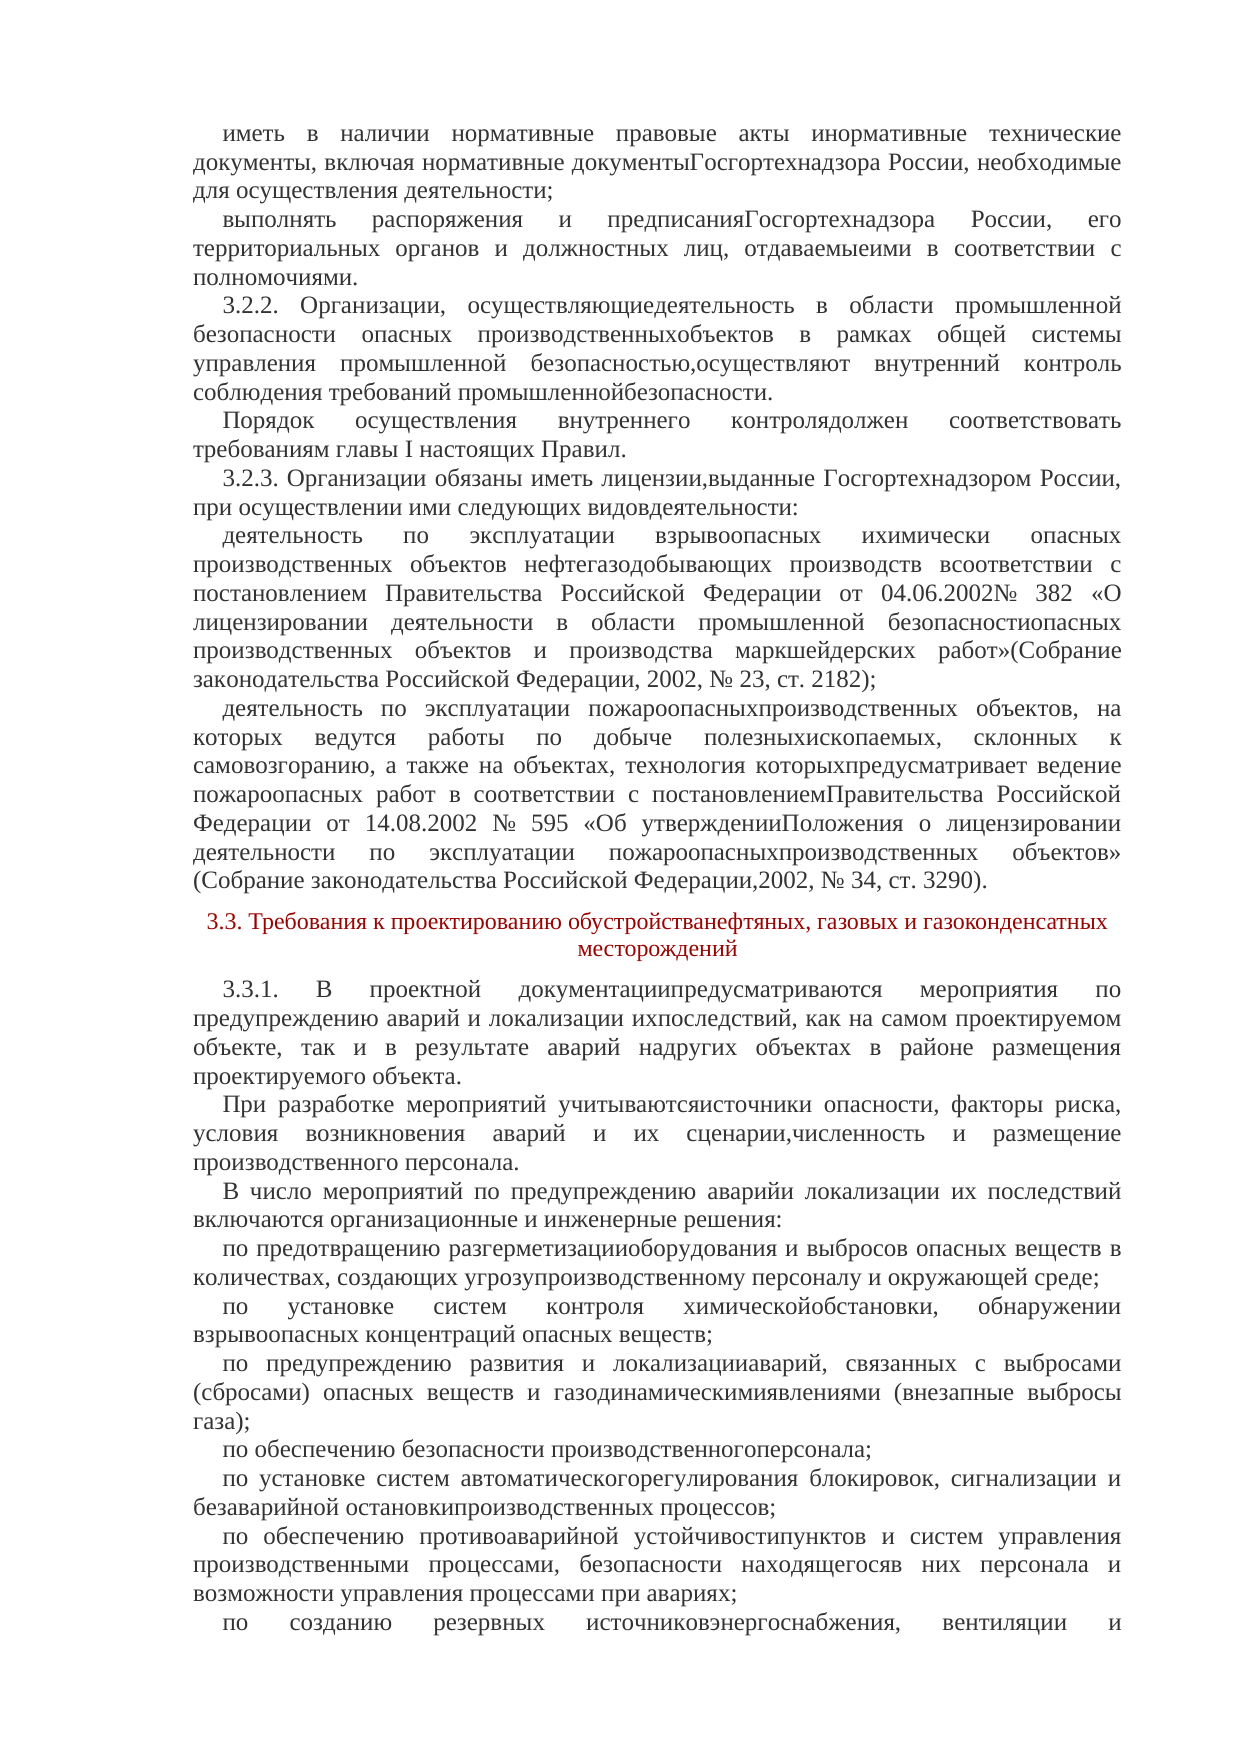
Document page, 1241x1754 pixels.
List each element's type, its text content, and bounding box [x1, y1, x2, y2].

text Порядок осуществления внутреннего контролядолжен соответствовать требованиям главы I настоящих Правил. [193, 406, 1122, 463]
text 3.3. Требования к проектированию обустройстванефтяных, газовых и газоконденсатных месторождений [193, 907, 1122, 962]
text При разработке мероприятий учитываютсяисточники опасности, факторы риска, условия возникновения аварий и их сценарии,численность и размещение производственного персонала. [193, 1089, 1122, 1176]
text 3.3.1. В проектной документациипредусматриваются мероприятия по предупреждению аварий и локализации ихпоследствий, как на самом проектируемом объекте, так и в результате аварий надругих объектах в районе размещения проектируемого объекта. [193, 974, 1122, 1089]
text по обеспечению безопасности производственногоперсонала; [193, 1434, 1122, 1463]
text выполнять распоряжения и предписанияГосгортехнадзора России, его территориальных органов и должностных лиц, отдаваемыеими в соответствии с полномочиями. [193, 204, 1122, 291]
text по обеспечению противоаварийной устойчивостипунктов и систем управления производственными процессами, безопасности находящегосяв них персонала и возможности управления процессами при авариях; [193, 1521, 1122, 1607]
text по установке систем контроля химическойобстановки, обнаружении взрывоопасных концентраций опасных веществ; [193, 1291, 1122, 1348]
text деятельность по эксплуатации взрывоопасных ихимически опасных производственных объектов нефтегазодобывающих производств всоответствии с постановлением Правительства Российской Федерации от 04.06.2002№ 382 «О лицензировании деятельности в области промышленной безопасностиопасных производственных объектов и производства маркшейдерских работ»(Собрание законодательства Российской Федерации, 2002, № 23, ст. 2182); [193, 521, 1122, 693]
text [193, 1607, 1122, 1636]
text В число мероприятий по предупреждению аварийи локализации их последствий включаются организационные и инженерные решения: [193, 1176, 1122, 1233]
text по предупреждению развития и локализацииаварий, связанных с выбросами (сбросами) опасных веществ и газодинамическимиявлениями (внезапные выбросы газа); [193, 1348, 1122, 1434]
text по установке систем автоматическогорегулирования блокировок, сигнализации и безаварийной остановкипроизводственных процессов; [193, 1463, 1122, 1521]
text 3.2.3. Организации обязаны иметь лицензии,выданные Госгортехнадзором России, при осуществлении ими следующих видовдеятельности: [193, 463, 1122, 521]
text по предотвращению разгерметизацииоборудования и выбросов опасных веществ в количествах, создающих угрозупроизводственному персоналу и окружающей среде; [193, 1233, 1122, 1291]
text 3.2.2. Организации, осуществляющиедеятельность в области промышленной безопасности опасных производственныхобъектов в рамках общей системы управления промышленной безопасностью,осуществляют внутренний контроль соблюдения требований промышленнойбезопасности. [193, 291, 1122, 406]
text деятельность по эксплуатации пожароопасныхпроизводственных объектов, на которых ведутся работы по добыче полезныхископаемых, склонных к самовозгоранию, а также на объектах, технология которыхпредусматривает ведение пожароопасных работ в соответствии с постановлениемПравительства Российской Федерации от 14.08.2002 № 595 «Об утвержденииПоложения о лицензировании деятельности по эксплуатации пожароопасныхпроизводственных объектов» (Собрание законодательства Российской Федерации,2002, № 34, ст. 3290). [193, 693, 1122, 894]
text иметь в наличии нормативные правовые акты инормативные технические документы, включая нормативные документыГосгортехнадзора России, необходимые для осуществления деятельности; [193, 118, 1122, 204]
